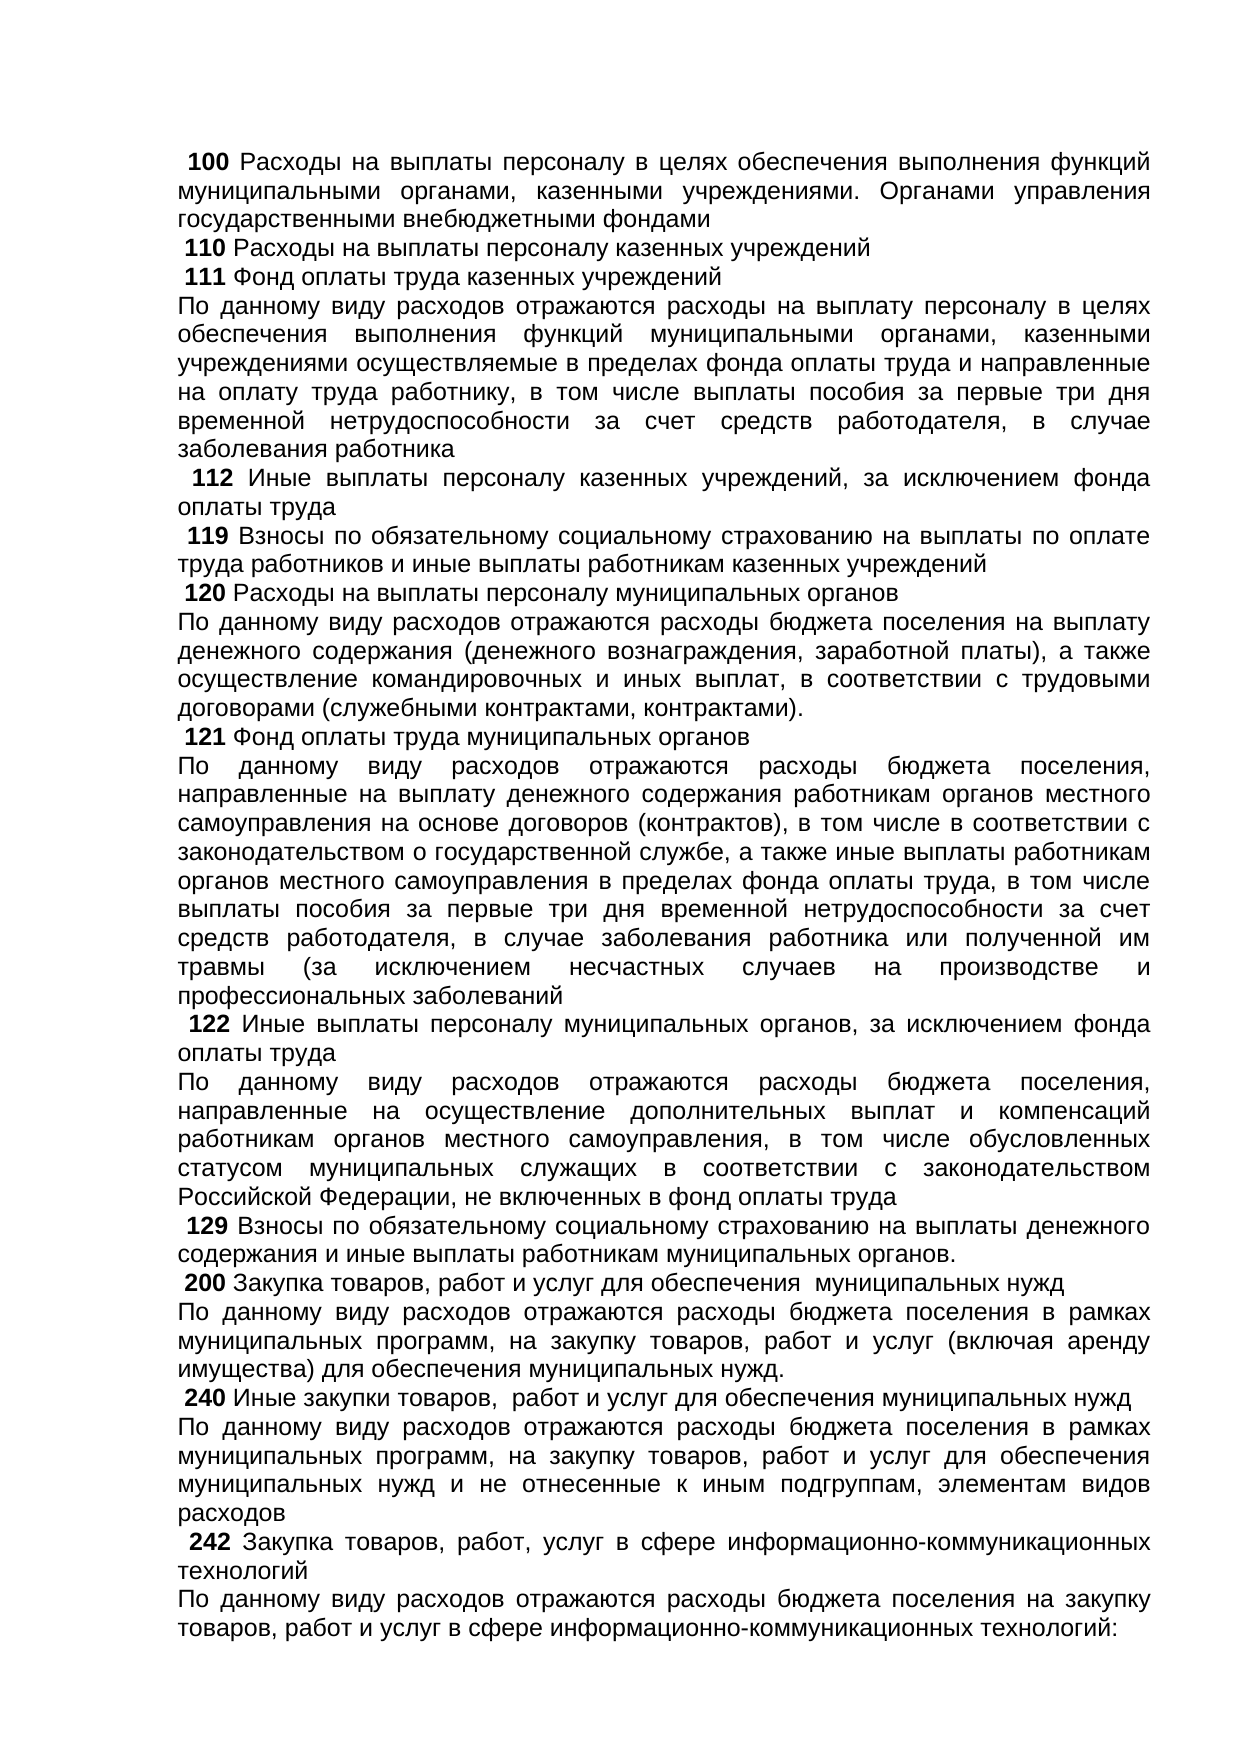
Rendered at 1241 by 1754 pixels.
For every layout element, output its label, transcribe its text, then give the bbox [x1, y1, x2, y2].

text По данному виду расходов отражаются расходы бюджета поселения на выплату денежного содержания (денежного вознаграждения, заработной платы), а также осуществление командировочных и иных выплат, в соответствии с трудовыми договорами (служебными контрактами, контрактами). [177, 607, 1152, 722]
text 121 Фонд оплаты труда муниципальных органов [177, 722, 1152, 751]
text По данному виду расходов отражаются расходы бюджета поселения в рамках муниципальных программ, на закупку товаров, работ и услуг (включая аренду имущества) для обеспечения муниципальных нужд. [177, 1297, 1152, 1383]
text По данному виду расходов отражаются расходы бюджета поселения, направленные на выплату денежного содержания работникам органов местного самоуправления на основе договоров (контрактов), в том числе в соответствии с законодательством о государственной службе, а также иные выплаты работникам органов местного самоуправления в пределах фонда оплаты труда, в том числе выплаты пособия за первые три дня временной нетрудоспособности за счет средств работодателя, в случае заболевания работника или полученной им травмы (за исключением несчастных случаев на производстве и профессиональных заболеваний [177, 751, 1152, 1009]
text 112 Иные выплаты персоналу казенных учреждений, за исключением фонда оплаты труда [177, 463, 1152, 521]
text 122 Иные выплаты персоналу муниципальных органов, за исключением фонда оплаты труда [177, 1009, 1152, 1067]
text 119 Взносы по обязательному социальному страхованию на выплаты по оплате труда работников и иные выплаты работникам казенных учреждений [177, 521, 1152, 578]
text По данному виду расходов отражаются расходы бюджета поселения на закупку товаров, работ и услуг в сфере информационно-коммуникационных технологий: [177, 1584, 1152, 1642]
text 110 Расходы на выплаты персоналу казенных учреждений [177, 233, 1152, 262]
text 200 Закупка товаров, работ и услуг для обеспечения муниципальных нужд [177, 1268, 1152, 1297]
text По данному виду расходов отражаются расходы бюджета поселения в рамках муниципальных программ, на закупку товаров, работ и услуг для обеспечения муниципальных нужд и не отнесенные к иным подгруппам, элементам видов расходов [177, 1412, 1152, 1527]
text По данному виду расходов отражаются расходы на выплату персоналу в целях обеспечения выполнения функций муниципальными органами, казенными учреждениями осуществляемые в пределах фонда оплаты труда и направленные на оплату труда работнику, в том числе выплаты пособия за первые три дня временной нетрудоспособности за счет средств работодателя, в случае заболевания работника [177, 291, 1152, 463]
text 120 Расходы на выплаты персоналу муниципальных органов [177, 578, 1152, 607]
text 240 Иные закупки товаров, работ и услуг для обеспечения муниципальных нужд [177, 1383, 1152, 1412]
text 129 Взносы по обязательному социальному страхованию на выплаты денежного содержания и иные выплаты работникам муниципальных органов. [177, 1211, 1152, 1268]
text 111 Фонд оплаты труда казенных учреждений [177, 262, 1152, 291]
text 100 Расходы на выплаты персоналу в целях обеспечения выполнения функций муниципальными органами, казенными учреждениями. Органами управления государственными внебюджетными фондами [177, 147, 1152, 233]
text По данному виду расходов отражаются расходы бюджета поселения, направленные на осуществление дополнительных выплат и компенсаций работникам органов местного самоуправления, в том числе обусловленных статусом муниципальных служащих в соответствии с законодательством Российской Федерации, не включенных в фонд оплаты труда [177, 1067, 1152, 1211]
text 242 Закупка товаров, работ, услуг в сфере информационно-коммуникационных технологий [177, 1527, 1152, 1584]
